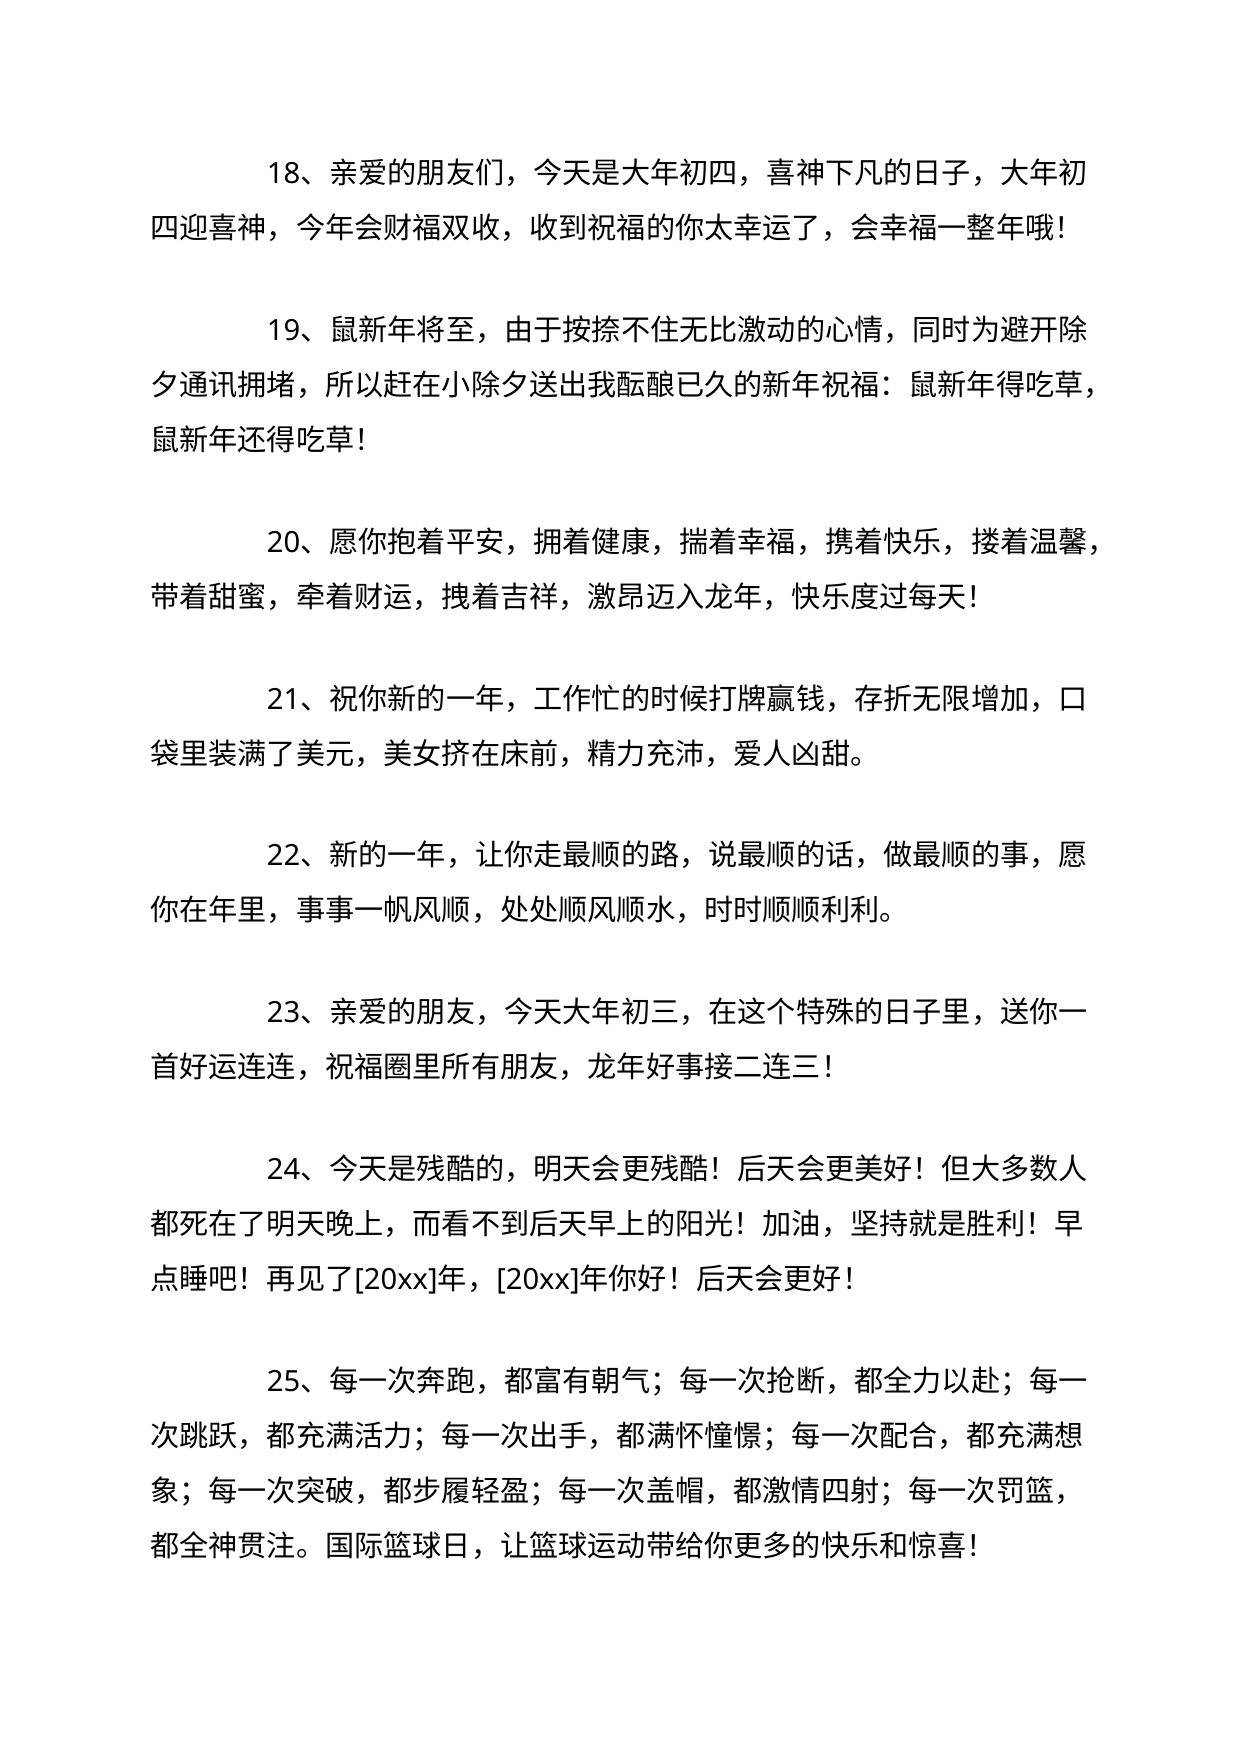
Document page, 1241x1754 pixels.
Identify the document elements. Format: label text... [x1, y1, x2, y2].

text 24、今天是残酷的，明天会更残酷！后天会更美好！但大多数人都死在了明天晚上，而看不到后天早上的阳光！加油，坚持就是胜利！早点睡吧！再见了[20xx]年，[20xx]年你好！后天会更好！ [150, 1146, 1090, 1298]
text 20、愿你抱着平安，拥着健康，揣着幸福，携着快乐，搂着温馨，带着甜蜜，牵着财运，拽着吉祥，激昂迈入龙年，快乐度过每天！ [150, 518, 1090, 616]
text 23、亲爱的朋友，今天大年初三，在这个特殊的日子里，送你一首好运连连，祝福圈里所有朋友，龙年好事接二连三！ [150, 989, 1090, 1086]
text 18、亲爱的朋友们，今天是大年初四，喜神下凡的日子，大年初四迎喜神，今年会财福双收，收到祝福的你太幸运了，会幸福一整年哦！ [150, 150, 1090, 247]
text 22、新的一年，让你走最顺的路，说最顺的话，做最顺的事，愿你在年里，事事一帆风顺，处处顺风顺水，时时顺顺利利。 [150, 832, 1090, 929]
text 19、鼠新年将至，由于按捺不住无比激动的心情，同时为避开除夕通讯拥堵，所以赶在小除夕送出我酝酿已久的新年祝福：鼠新年得吃草，鼠新年还得吃草！ [150, 307, 1090, 459]
text 25、每一次奔跑，都富有朝气；每一次抢断，都全力以赴；每一次跳跃，都充满活力；每一次出手，都满怀憧憬；每一次配合，都充满想象；每一次突破，都步履轻盈；每一次盖帽，都激情四射；每一次罚篮，都全神贯注。国际篮球日，让篮球运动带给你更多的快乐和惊喜！ [150, 1357, 1090, 1564]
text 21、祝你新的一年，工作忙的时候打牌赢钱，存折无限增加，口袋里装满了美元，美女挤在床前，精力充沛，爱人凶甜。 [150, 675, 1090, 772]
